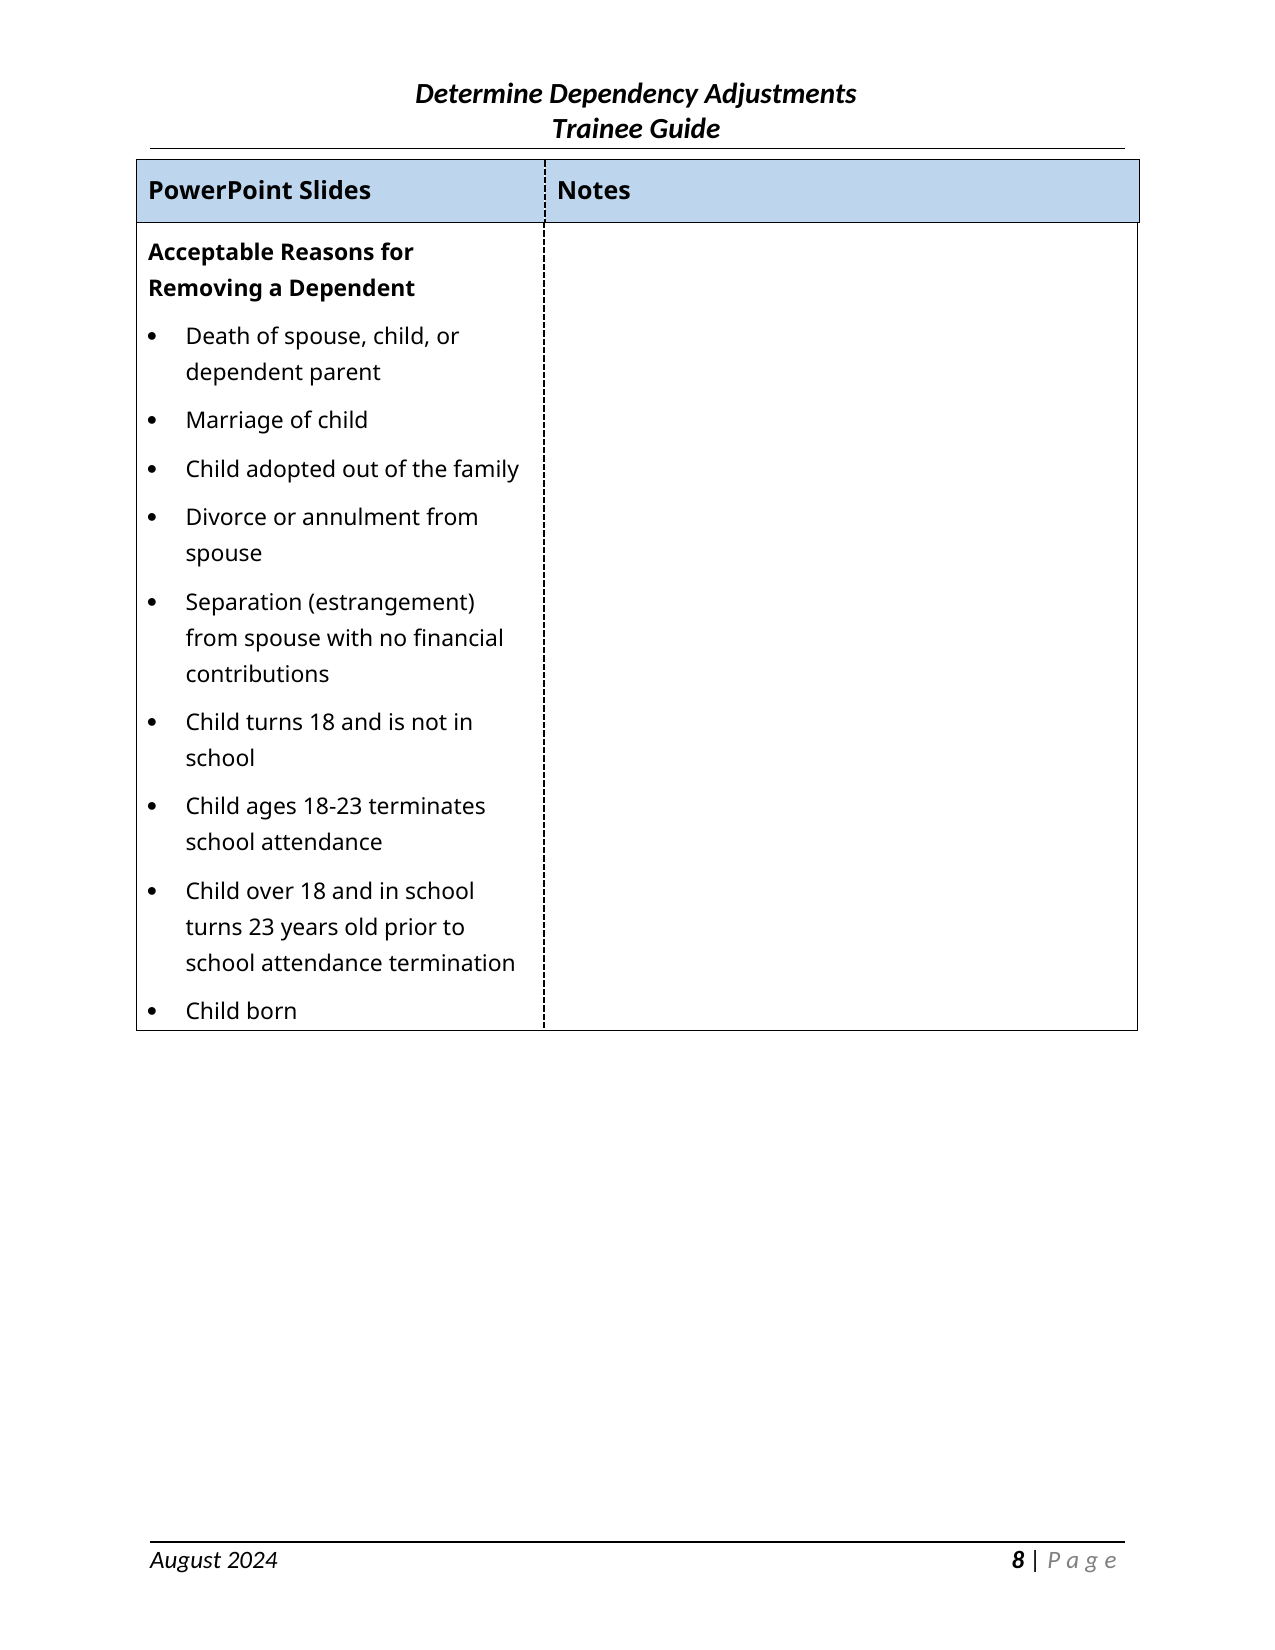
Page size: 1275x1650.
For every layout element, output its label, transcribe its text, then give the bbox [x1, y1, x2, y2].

table_header PowerPoint Slides [137, 160, 544, 222]
table_cell [544, 223, 1137, 1030]
table_cell Acceptable Reasons for Removing a Dependent Death of spouse, child, or dependent parent Marriage of child Child adopted out of the family Divorce or annulment from spouse Separation (estrangement) from spouse with no financial contributions Child turns 18 and is not in school Child ages 18-23 terminates school attendance Child over 18 and in school turns 23 years old prior to school attendance termination Child born [137, 223, 544, 1030]
table_header Notes [545, 160, 1139, 222]
